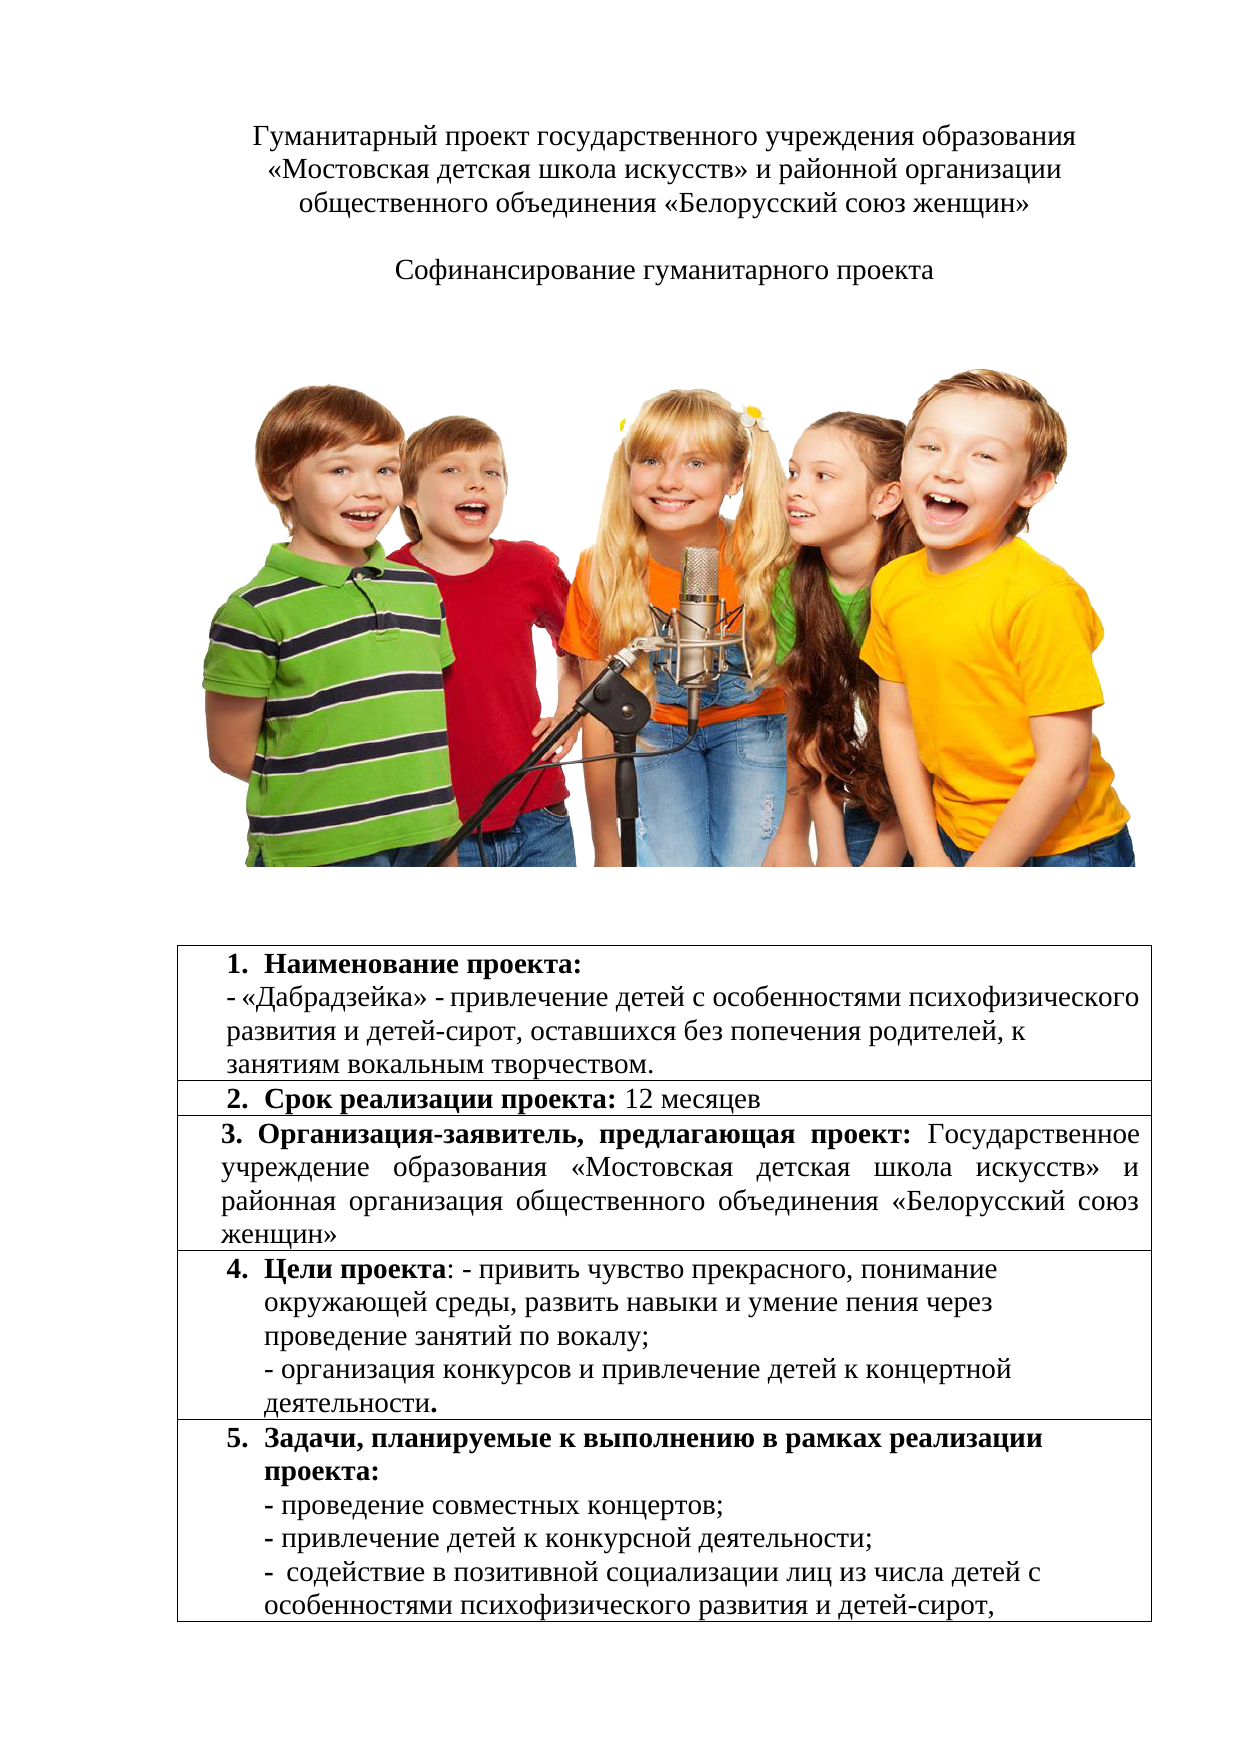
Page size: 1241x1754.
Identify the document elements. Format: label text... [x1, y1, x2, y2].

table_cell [178, 1420, 1151, 1621]
picture [177, 338, 1157, 867]
text Гуманитарный проект государственного учреждения образования [177, 118, 1152, 152]
table_cell 3. Организация-заявитель, предлагающая проект: Государственное учреждение образования «Мостовская детская школа искусств» и районная организация общественного объединения «Белорусский союз женщин» [178, 1116, 1151, 1250]
text «Мостовская детская школа искусств» и районной организации общественного объединения «Белорусский союз женщин» [177, 152, 1152, 219]
table_header Наименование проекта: - «Дабрадзейка» - привлечение детей с особенностями психофизического развития и детей-сирот, оставшихся без попечения родителей, к занятиям вокальным творчеством. [178, 946, 1151, 1080]
table_cell Цели проекта: - привить чувство прекрасного, понимание окружающей среды, развить навыки и умение пения через проведение занятий по вокалу; - организация конкурсов и привлечение детей к концертной деятельности. [178, 1251, 1151, 1419]
table_cell Срок реализации проекта: 12 месяцев [178, 1081, 1151, 1115]
text Софинансирование гуманитарного проекта [177, 252, 1152, 286]
